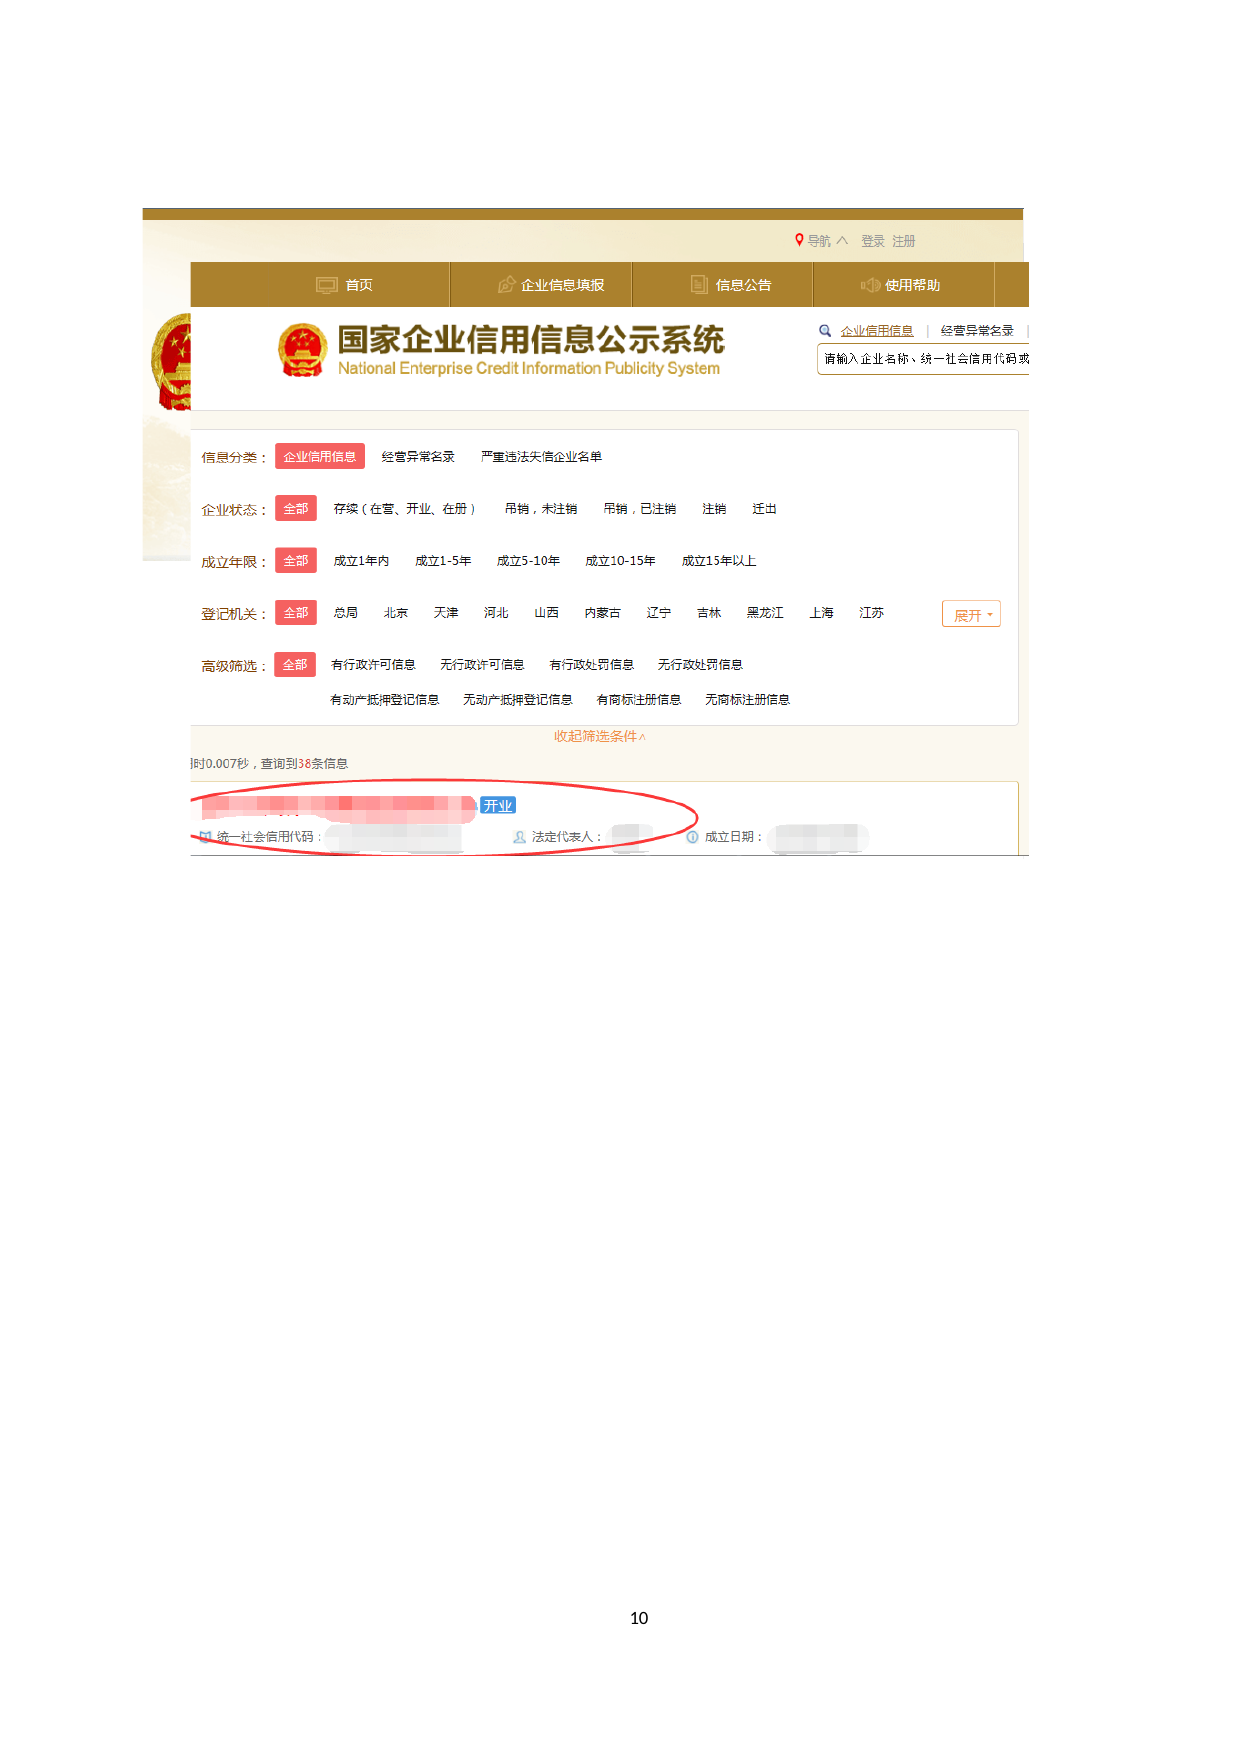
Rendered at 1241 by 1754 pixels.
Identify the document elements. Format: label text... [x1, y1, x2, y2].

picture [142, 208, 1029, 859]
text 2、点击进入企业界面。 [148, 194, 1093, 262]
